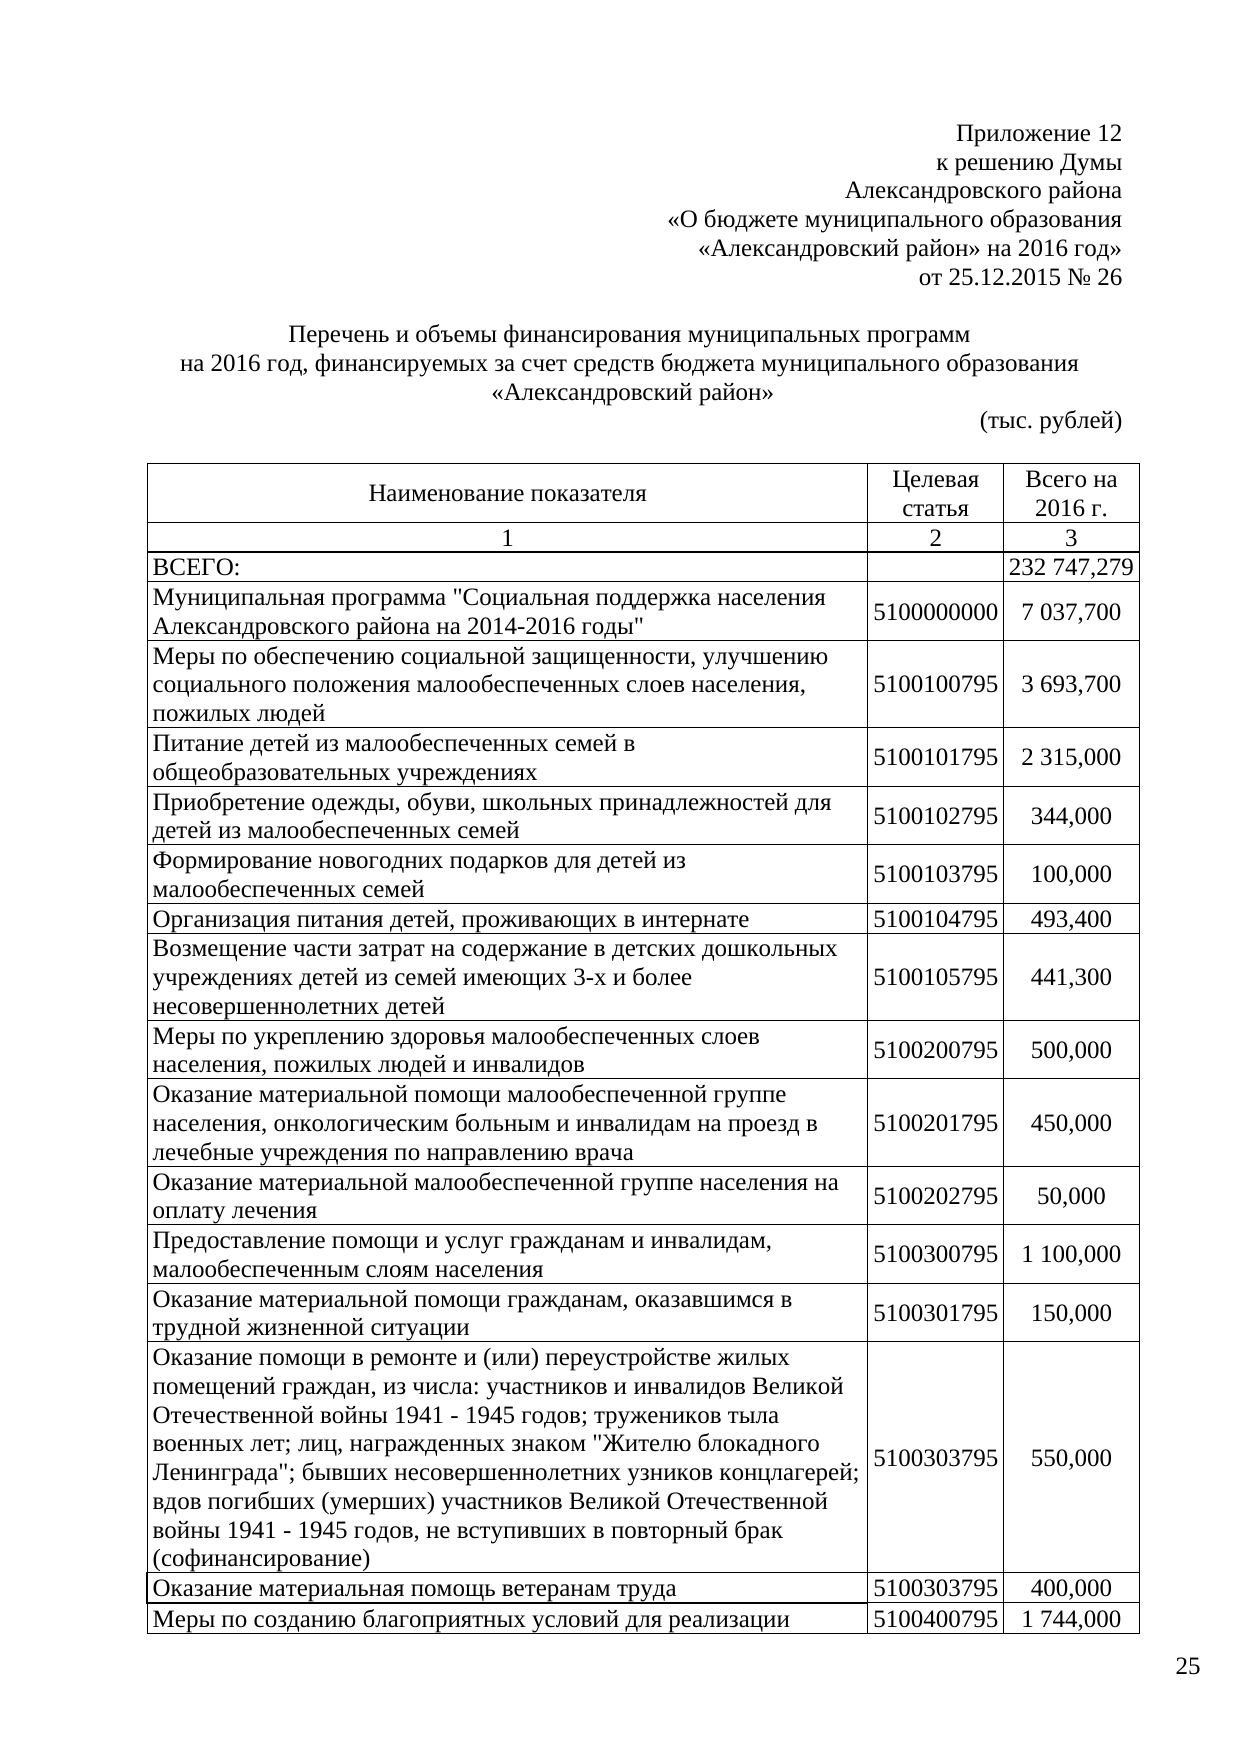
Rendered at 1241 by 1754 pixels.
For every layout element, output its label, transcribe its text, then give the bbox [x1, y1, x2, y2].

table_cell Оказание материальная помощь ветеранам труда [148, 1573, 867, 1602]
text Приложение 12 [148, 118, 1122, 147]
text «Александровский район» [136, 377, 1122, 406]
table_cell Приобретение одежды, обуви, школьных принадлежностей для детей из малообеспеченных семей [148, 787, 867, 844]
table_cell Питание детей из малообеспеченных семей в общеобразовательных учреждениях [148, 728, 867, 786]
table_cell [148, 1604, 867, 1633]
text на 2016 год, финансируемых за счет средств бюджета муниципального образования [136, 348, 1122, 377]
table_cell Предоставление помощи и услуг гражданам и инвалидам, малообеспеченным слоям населения [148, 1225, 867, 1283]
table_cell 450,000 [1004, 1079, 1139, 1166]
table_cell 1 744,000 [1004, 1603, 1139, 1633]
table_cell 150,000 [1004, 1284, 1139, 1341]
table_cell 1 100,000 [1004, 1225, 1139, 1283]
table_cell 1 [148, 523, 867, 551]
table_cell 493,400 [1004, 904, 1139, 932]
table_cell 500,000 [1004, 1021, 1139, 1078]
table_cell Оказание помощи в ремонте и (или) переустройстве жилых помещений граждан, из числа: участников и инвалидов Великой Отечественной войны 1941 - 1945 годов; тружеников тыла военных лет; лиц, награжденных знаком "Жителю блокадного Ленинграда"; бывших несовершеннолетних узников концлагерей; вдов погибших (умерших) участников Великой Отечественной войны 1941 - 1945 годов, не вступивших в повторный брак (софинансирование) [148, 1342, 867, 1572]
table_cell 5100102795 [868, 787, 1003, 844]
table_cell 232 747,279 [1004, 553, 1139, 581]
table_cell Меры по укреплению здоровья малообеспеченных слоев населения, пожилых людей и инвалидов [148, 1021, 867, 1078]
table_cell 7 037,700 [1004, 582, 1139, 640]
table_cell 5100105795 [868, 934, 1003, 1020]
table_cell 5100101795 [868, 728, 1003, 786]
text Александровского района [148, 176, 1122, 204]
table_cell Организация питания детей, проживающих в интернате [148, 904, 867, 932]
table_cell 5100201795 [868, 1079, 1003, 1166]
table_cell Оказание материальной помощи гражданам, оказавшимся в трудной жизненной ситуации [148, 1284, 867, 1341]
table_cell Формирование новогодних подарков для детей из малообеспеченных семей [148, 845, 867, 903]
table_cell 5100103795 [868, 845, 1003, 903]
table_cell 344,000 [1004, 787, 1139, 844]
table_cell 50,000 [1004, 1167, 1139, 1224]
table_cell 5100000000 [868, 582, 1003, 640]
table_cell 3 693,700 [1004, 641, 1139, 727]
text (тыс. рублей) [136, 406, 1122, 434]
table_cell Возмещение части затрат на содержание в детских дошкольных учреждениях детей из семей имеющих 3-х и более несовершеннолетних детей [148, 934, 867, 1020]
table_cell 5100303795 [868, 1342, 1003, 1572]
table_header Всего на 2016 г. [1004, 464, 1139, 522]
text от 25.12.2015 № 26 [148, 262, 1122, 291]
text к решению Думы [148, 147, 1122, 176]
text «О бюджете муниципального образования [192, 204, 1122, 233]
table_cell Меры по обеспечению социальной защищенности, улучшению социального положения малообеспеченных слоев населения, пожилых людей [148, 641, 867, 727]
table_cell 100,000 [1004, 845, 1139, 903]
table_cell 5100303795 [868, 1573, 1003, 1602]
table_cell 5100300795 [868, 1225, 1003, 1283]
table_cell 5100301795 [868, 1284, 1003, 1341]
table_cell 5100400795 [868, 1603, 1003, 1633]
table_cell ВСЕГО: [148, 553, 867, 581]
table_cell 3 [1004, 523, 1139, 551]
table_cell 400,000 [1004, 1573, 1139, 1602]
table_header Наименование показателя [148, 464, 867, 522]
table_cell 550,000 [1004, 1342, 1139, 1572]
table_cell 5100202795 [868, 1167, 1003, 1224]
table_cell Муниципальная программа "Социальная поддержка населения Александровского района на 2014-2016 годы" [148, 582, 867, 640]
table_cell 441,300 [1004, 934, 1139, 1020]
table_cell Оказание материальной малообеспеченной группе населения на оплату лечения [148, 1167, 867, 1224]
table_cell 2 [868, 523, 1003, 551]
text «Александровский район» на 2016 год» [192, 233, 1122, 262]
table_cell Оказание материальной помощи малообеспеченной группе населения, онкологическим больным и инвалидам на проезд в лечебные учреждения по направлению врача [148, 1079, 867, 1166]
text Перечень и объемы финансирования муниципальных программ [136, 319, 1122, 348]
table_cell 5100104795 [868, 904, 1003, 932]
table_cell 5100200795 [868, 1021, 1003, 1078]
table_header Целевая статья [868, 464, 1003, 522]
table_cell 5100100795 [868, 641, 1003, 727]
table_cell [868, 553, 1003, 581]
table_cell 2 315,000 [1004, 728, 1139, 786]
